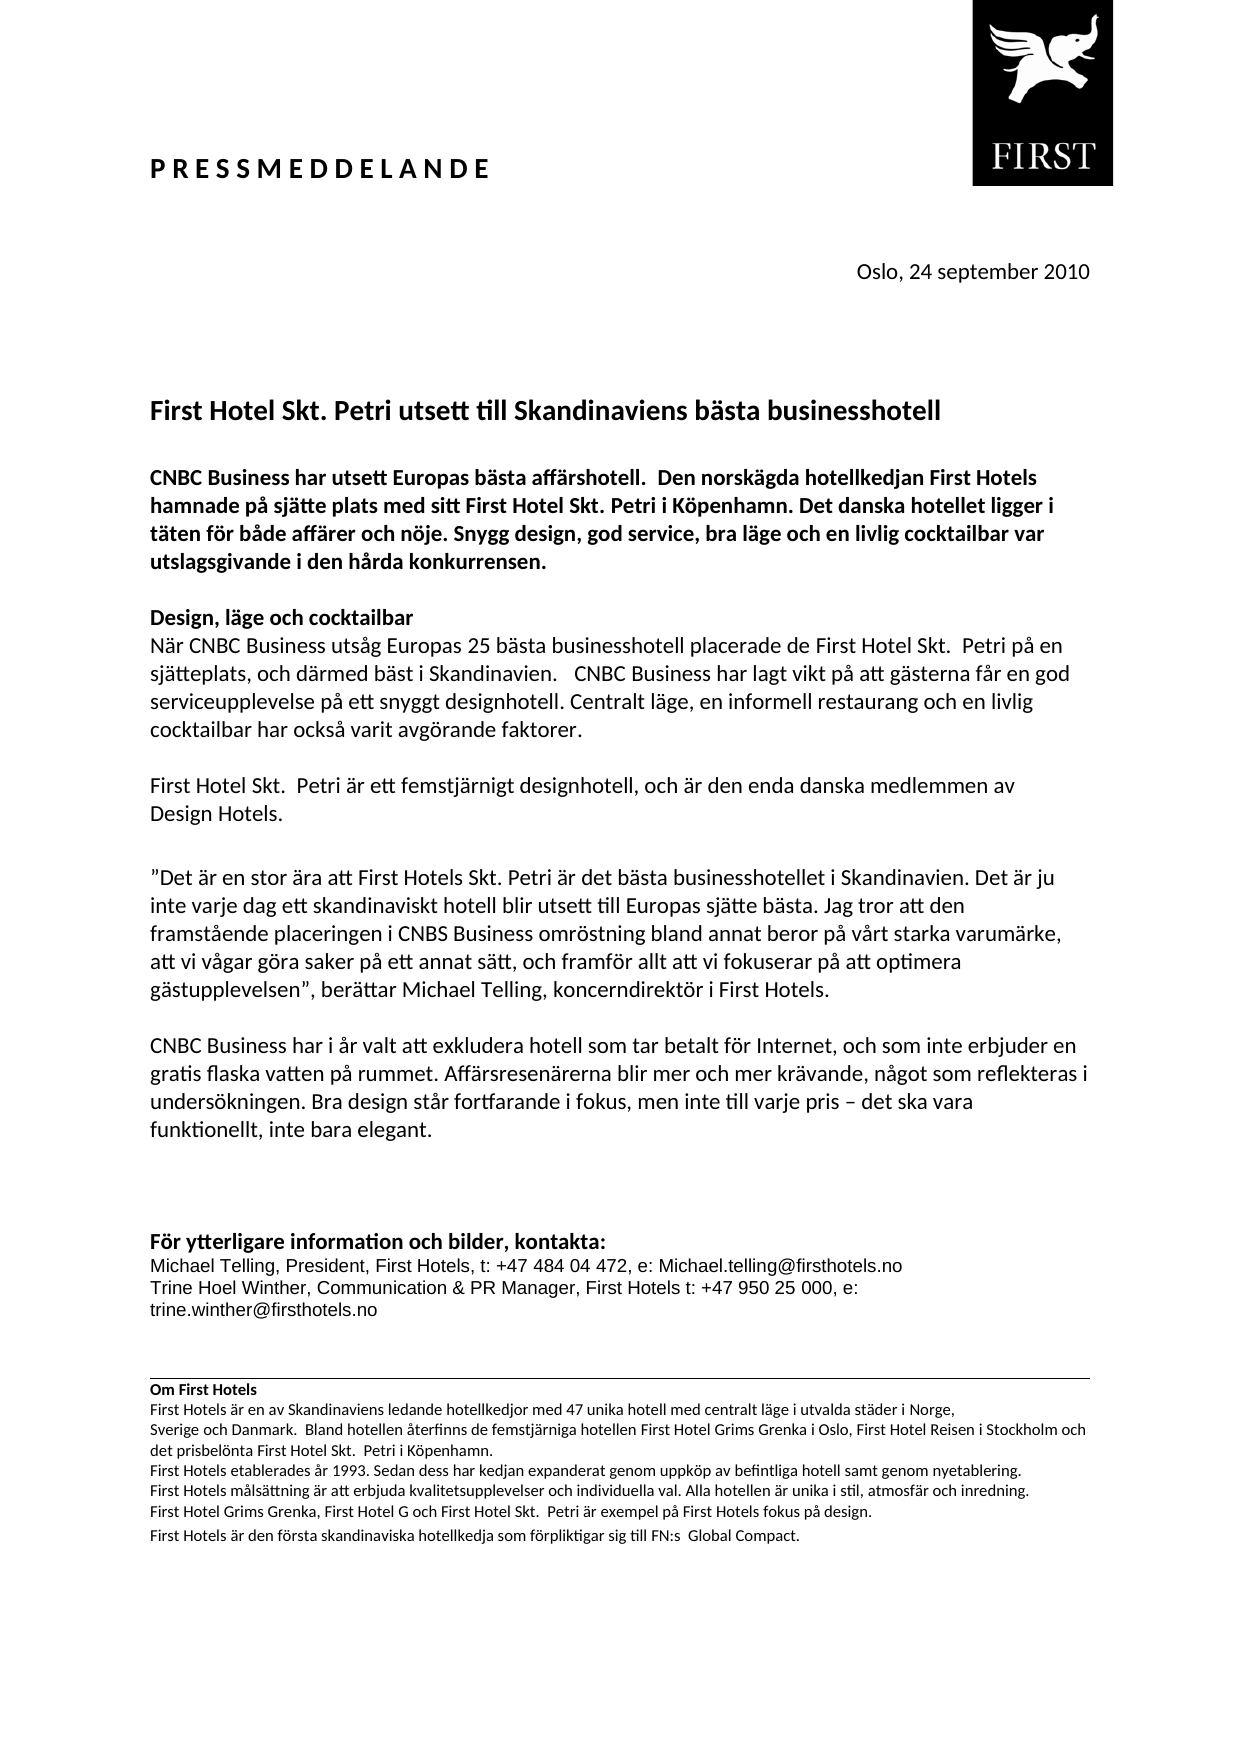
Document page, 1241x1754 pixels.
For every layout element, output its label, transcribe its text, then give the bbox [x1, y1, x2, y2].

text First Hotels etablerades år 1993. Sedan dess har kedjan expanderat genom uppköp av befintliga hotell samt genom nyetablering. [150, 1460, 1090, 1481]
text P R E S S M E D D E L A N D E [150, 150, 972, 186]
text För ytterligare information och bilder, kontakta: [150, 1227, 1090, 1255]
text CNBC Business har i år valt att exkludera hotell som tar betalt för Internet, och som inte erbjuder en gratis flaska vatten på rummet. Affärsresenärerna blir mer och mer krävande, något som reflekteras i undersökningen. Bra design står fortfarande i fokus, men inte till varje pris – det ska vara funktionellt, inte bara elegant. [150, 1031, 1090, 1143]
text ”Det är en stor ära att First Hotels Skt. Petri är det bästa businesshotellet i Skandinavien. Det är ju inte varje dag ett skandinaviskt hotell blir utsett till Europas sjätte bästa. Jag tror att den framstående placeringen i CNBS Business omröstning bland annat beror på vårt starka varumärke, att vi vågar göra saker på ett annat sätt, och framför allt att vi fokuserar på att optimera gästupplevelsen”, berättar Michael Telling, koncerndirektör i First Hotels. [150, 863, 1090, 1003]
text First Hotel Skt. Petri är ett femstjärnigt designhotell, och är den enda danska medlemmen av Design Hotels. [150, 771, 1090, 827]
text Trine Hoel Winther, Communication & PR Manager, First Hotels t: +47 950 25 000, e: trine.winther@firsthotels.no [150, 1277, 1090, 1320]
text First Hotels är den första skandinaviska hotellkedja som förpliktigar sig till FN:s Global Compact. [150, 1521, 1090, 1547]
text First Hotels målsättning är att erbjuda kvalitetsupplevelser och individuella val. Alla hotellen är unika i stil, atmosfär och inredning. First Hotel Grims Grenka, First Hotel G och First Hotel Skt. Petri är exempel på First Hotels fokus på design. [150, 1481, 1090, 1521]
text Oslo, 24 september 2010 [150, 257, 1090, 285]
text Michael Telling, President, First Hotels, t: +47 484 04 472, e: Michael.telling@firsthotels.no [150, 1255, 1090, 1277]
text Om First Hotels [150, 1379, 1090, 1399]
text Design, läge och cocktailbar [150, 603, 1090, 631]
text First Hotels är en av Skandinaviens ledande hotellkedjor med 47 unika hotell med centralt läge i utvalda städer i Norge, Sverige och Danmark. Bland hotellen återfinns de femstjärniga hotellen First Hotel Grims Grenka i Oslo, First Hotel Reisen i Stockholm och det prisbelönta First Hotel Skt. Petri i Köpenhamn. [150, 1399, 1090, 1460]
text CNBC Business har utsett Europas bästa affärshotell. Den norskägda hotellkedjan First Hotels hamnade på sjätte plats med sitt First Hotel Skt. Petri i Köpenhamn. Det danska hotellet ligger i täten för både affärer och nöje. Snygg design, god service, bra läge och en livlig cocktailbar var utslagsgivande i den hårda konkurrensen. [150, 463, 1090, 575]
text First Hotel Skt. Petri utsett till Skandinaviens bästa businesshotell [150, 392, 1090, 427]
text När CNBC Business utsåg Europas 25 bästa businesshotell placerade de First Hotel Skt. Petri på en sjätteplats, och därmed bäst i Skandinavien. CNBC Business har lagt vikt på att gästerna får en god serviceupplevelse på ett snyggt designhotell. Centralt läge, en informell restaurang och en livlig cocktailbar har också varit avgörande faktorer. [150, 631, 1090, 743]
